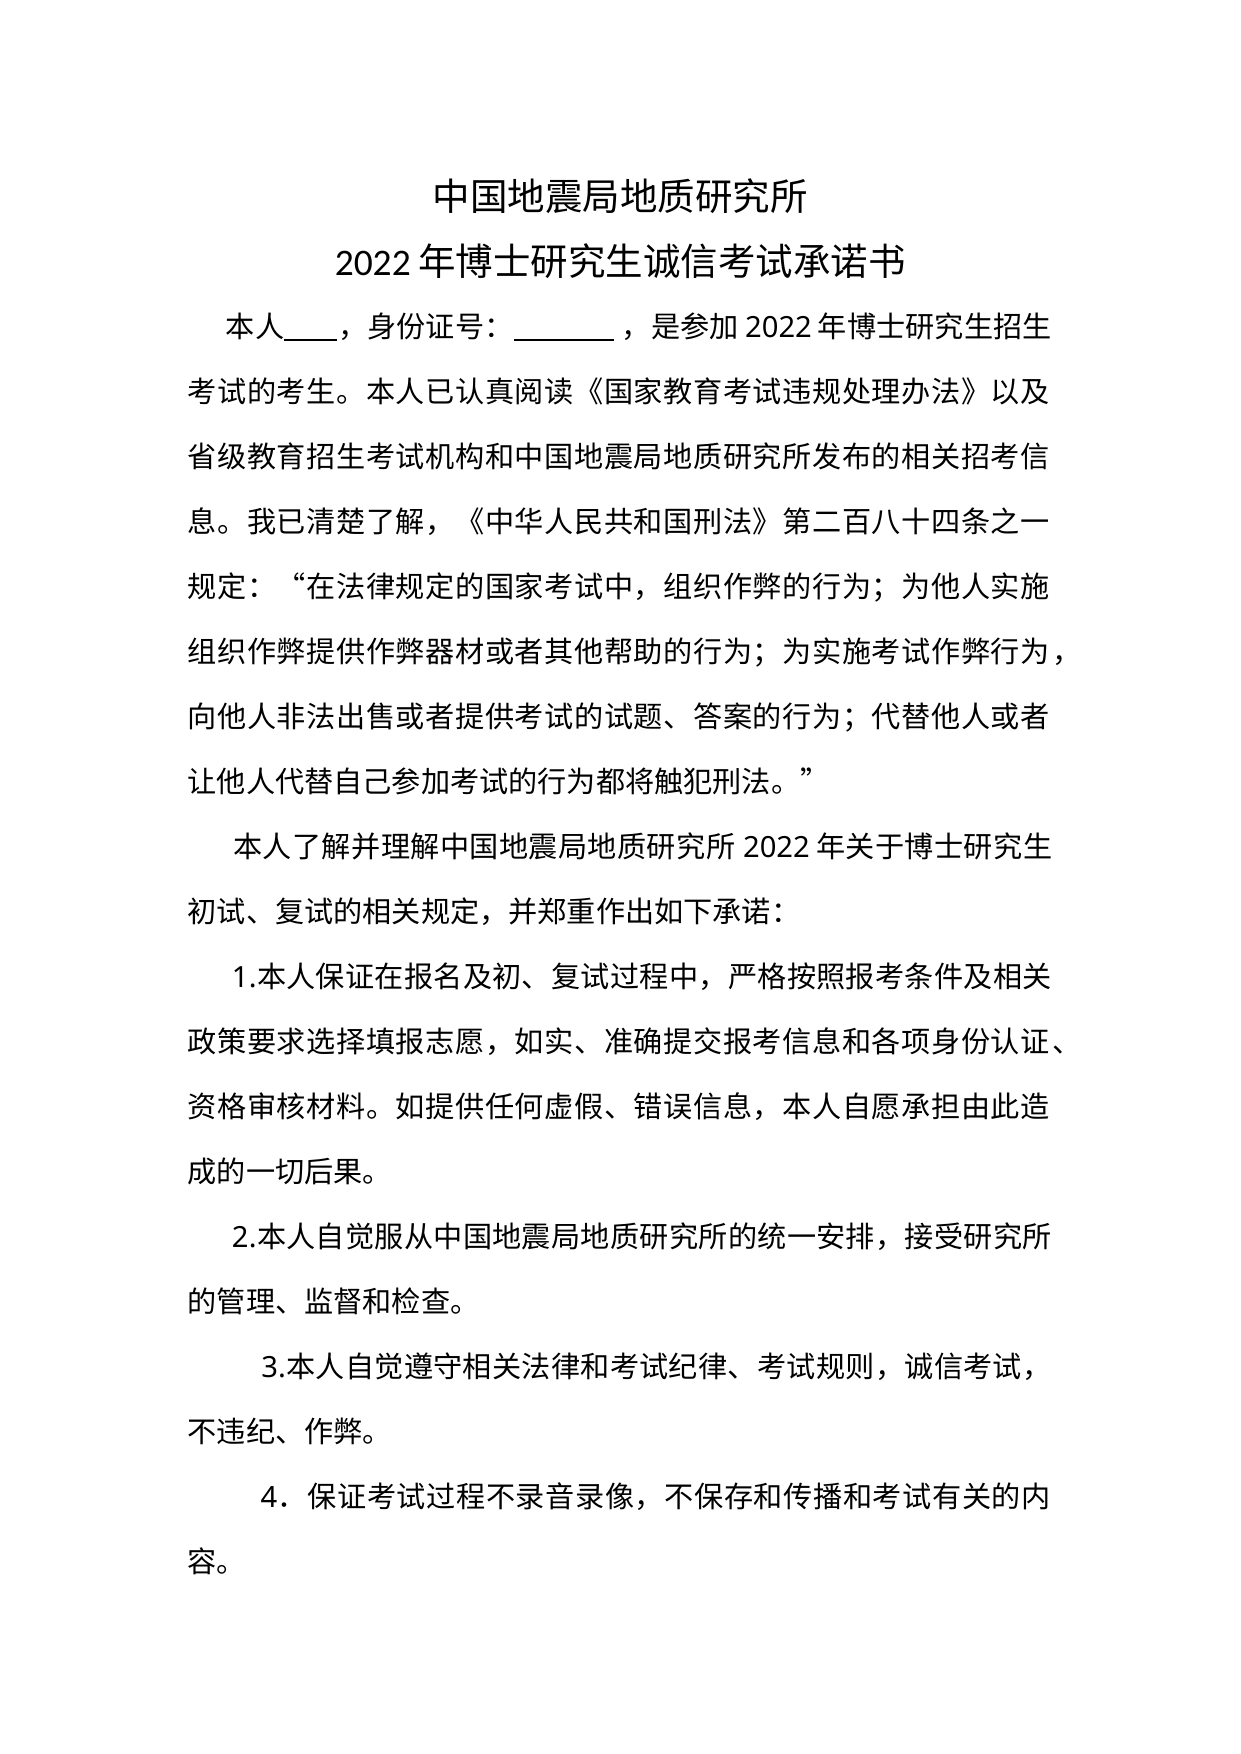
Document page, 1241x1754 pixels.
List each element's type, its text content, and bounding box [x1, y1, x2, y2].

text 中国地震局地质研究所 [187, 162, 1053, 227]
text 2.本人自觉服从中国地震局地质研究所的统一安排，接受研究所的管理、监督和检查。 [187, 1202, 1053, 1332]
text 4．保证考试过程不录音录像，不保存和传播和考试有关的内容。 [187, 1462, 1053, 1592]
text 1.本人保证在报名及初、复试过程中，严格按照报考条件及相关政策要求选择填报志愿，如实、准确提交报考信息和各项身份认证、资格审核材料。如提供任何虚假、错误信息，本人自愿承担由此造成的一切后果。 [187, 942, 1053, 1202]
text 本人 ，身份证号： ，是参加2022年博士研究生招生考试的考生。本人已认真阅读《国家教育考试违规处理办法》以及省级教育招生考试机构和中国地震局地质研究所发布的相关招考信息。我已清楚了解，《中华人民共和国刑法》第二百八十四条之一规定：“在法律规定的国家考试中，组织作弊的行为；为他人实施组织作弊提供作弊器材或者其他帮助的行为；为实施考试作弊行为，向他人非法出售或者提供考试的试题、答案的行为；代替他人或者让他人代替自己参加考试的行为都将触犯刑法。” [187, 292, 1053, 812]
text 3.本人自觉遵守相关法律和考试纪律、考试规则，诚信考试，不违纪、作弊。 [187, 1332, 1053, 1462]
text 2022年博士研究生诚信考试承诺书 [187, 227, 1053, 292]
text 本人了解并理解中国地震局地质研究所2022年关于博士研究生初试、复试的相关规定，并郑重作出如下承诺： [187, 812, 1053, 942]
